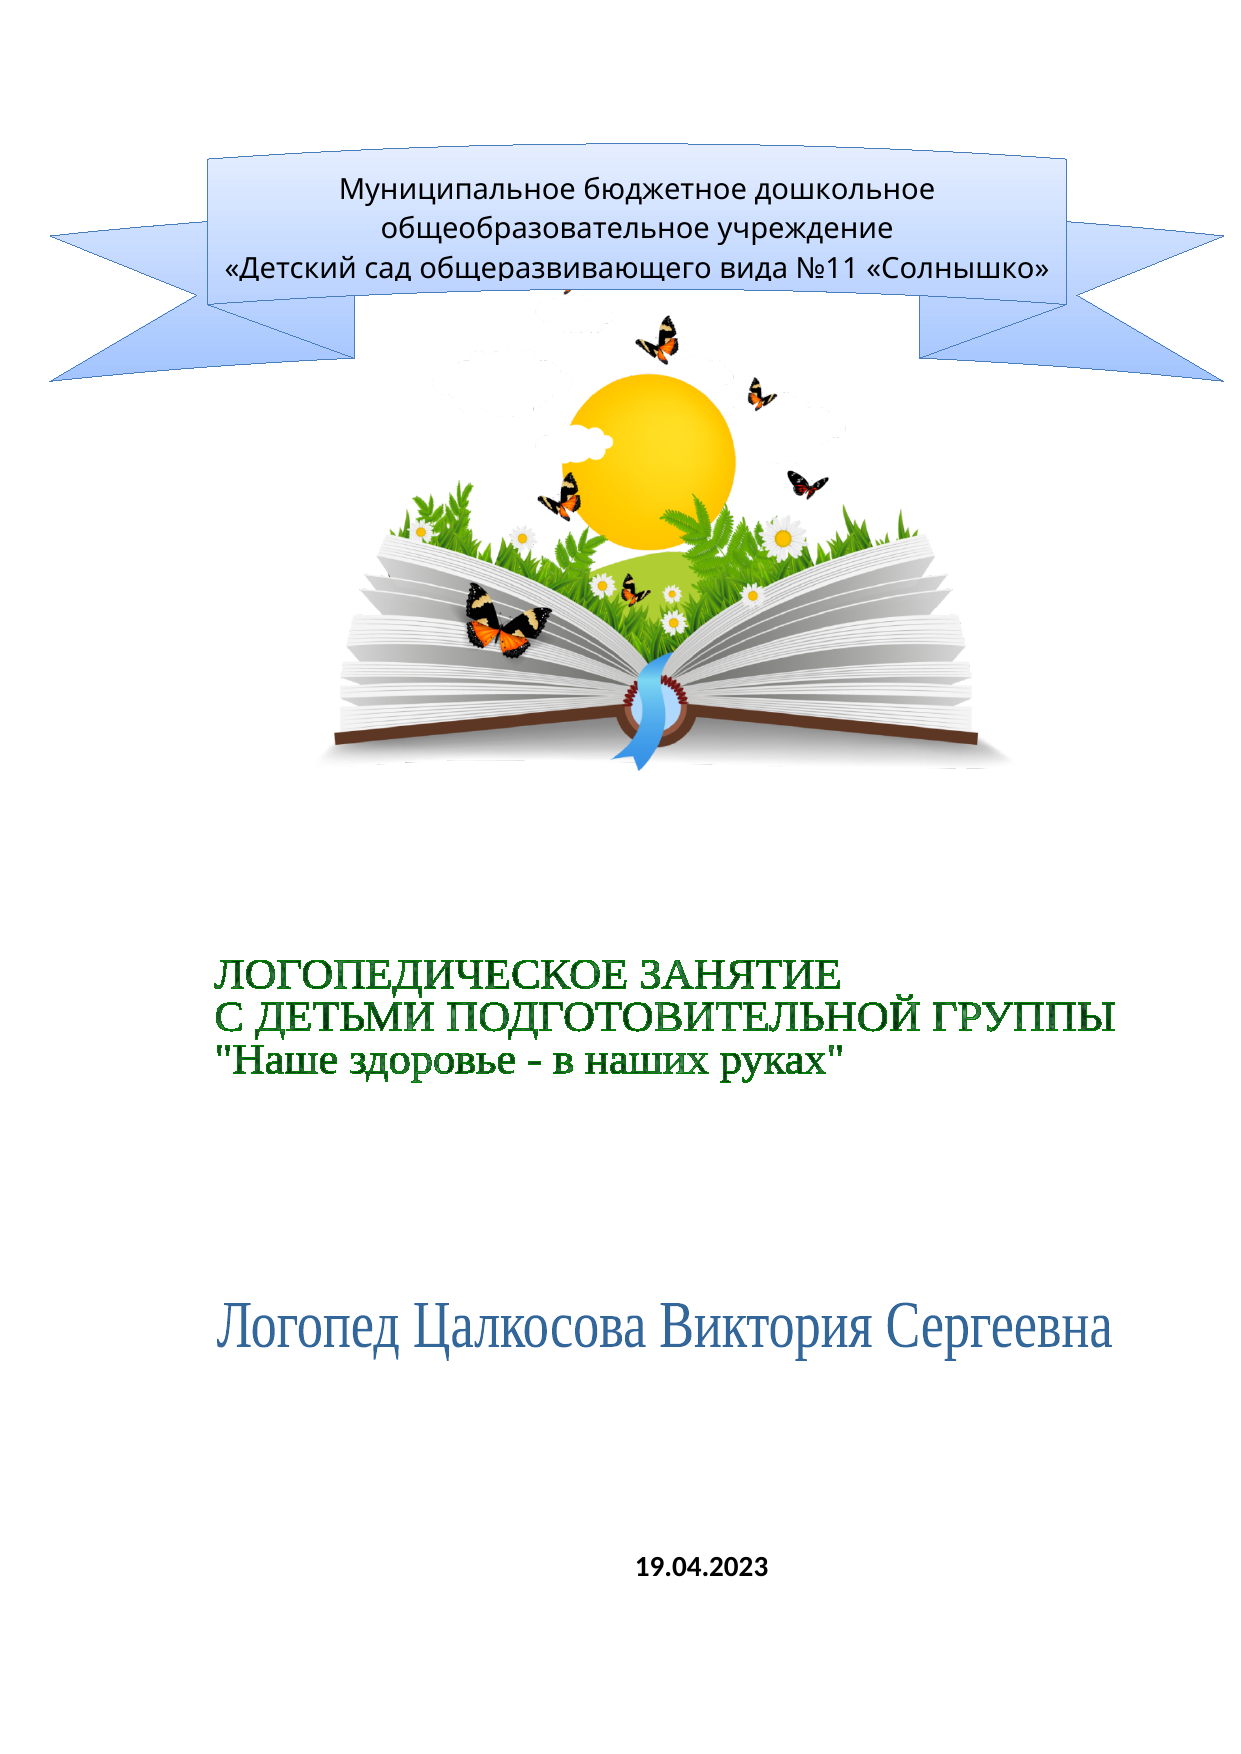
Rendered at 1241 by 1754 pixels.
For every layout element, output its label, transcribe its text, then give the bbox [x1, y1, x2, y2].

picture [278, 961, 300, 988]
picture [498, 1004, 509, 1030]
picture [641, 1004, 652, 1030]
picture [624, 1004, 634, 1030]
picture [256, 1003, 283, 1039]
picture [743, 1054, 762, 1075]
picture [765, 1054, 785, 1073]
picture [784, 961, 813, 988]
picture [630, 1054, 661, 1073]
picture [469, 1064, 474, 1072]
picture [509, 1003, 537, 1039]
picture [481, 1002, 499, 1030]
picture [793, 1054, 803, 1073]
picture [610, 1062, 619, 1073]
picture [983, 1003, 1012, 1031]
picture [959, 1003, 980, 1030]
picture [456, 1053, 473, 1073]
text 19.04.2023 [177, 1546, 1152, 1584]
picture [554, 1054, 571, 1073]
picture [617, 1054, 628, 1073]
picture [405, 1003, 433, 1030]
picture [816, 961, 839, 988]
picture [267, 1063, 275, 1073]
picture [891, 1003, 919, 1030]
picture [807, 1064, 814, 1073]
picture [216, 1002, 240, 1030]
picture [287, 1003, 310, 1030]
picture [353, 1054, 365, 1073]
picture [391, 1054, 410, 1073]
picture [567, 1064, 572, 1072]
picture [393, 961, 421, 997]
picture [744, 1003, 767, 1030]
picture [477, 1054, 495, 1073]
picture [314, 1003, 338, 1030]
picture [934, 1003, 957, 1030]
picture [1103, 1003, 1114, 1030]
picture [342, 1003, 363, 1030]
picture [234, 1046, 263, 1073]
picture [726, 960, 754, 988]
picture [499, 1054, 514, 1073]
picture [662, 960, 693, 988]
picture [801, 1003, 823, 1030]
picture [335, 961, 364, 988]
picture [689, 1054, 708, 1073]
picture [656, 1002, 681, 1030]
picture [315, 290, 1014, 771]
picture [540, 1003, 562, 1030]
picture [448, 1003, 476, 1030]
picture [688, 1064, 696, 1073]
picture [471, 961, 482, 988]
picture [897, 995, 912, 1000]
picture [542, 961, 570, 988]
picture [757, 961, 781, 988]
picture [664, 1054, 685, 1073]
picture [602, 961, 625, 988]
picture [721, 1053, 740, 1082]
picture [787, 1063, 795, 1073]
picture [694, 961, 724, 989]
picture [513, 960, 538, 988]
picture [246, 961, 275, 988]
picture [366, 1054, 387, 1081]
picture [1047, 1003, 1075, 1030]
picture [587, 1054, 607, 1073]
picture [564, 1002, 593, 1030]
picture [1015, 1003, 1043, 1030]
picture [412, 1054, 431, 1082]
picture [1079, 1003, 1102, 1030]
picture [365, 1003, 401, 1030]
picture [273, 1054, 283, 1073]
picture [826, 1003, 855, 1030]
picture [770, 1003, 797, 1031]
picture [685, 1003, 713, 1030]
picture [570, 961, 599, 988]
picture [285, 1054, 317, 1073]
picture [807, 1054, 825, 1073]
picture [642, 961, 659, 988]
picture [858, 1004, 869, 1030]
picture [596, 1003, 621, 1030]
picture [875, 1004, 886, 1030]
picture [424, 961, 454, 988]
picture [485, 961, 508, 988]
picture [320, 1054, 336, 1073]
picture [717, 1003, 741, 1030]
picture [303, 960, 331, 988]
picture [458, 961, 472, 978]
picture [434, 1054, 453, 1073]
picture [367, 961, 390, 988]
picture [215, 961, 243, 988]
